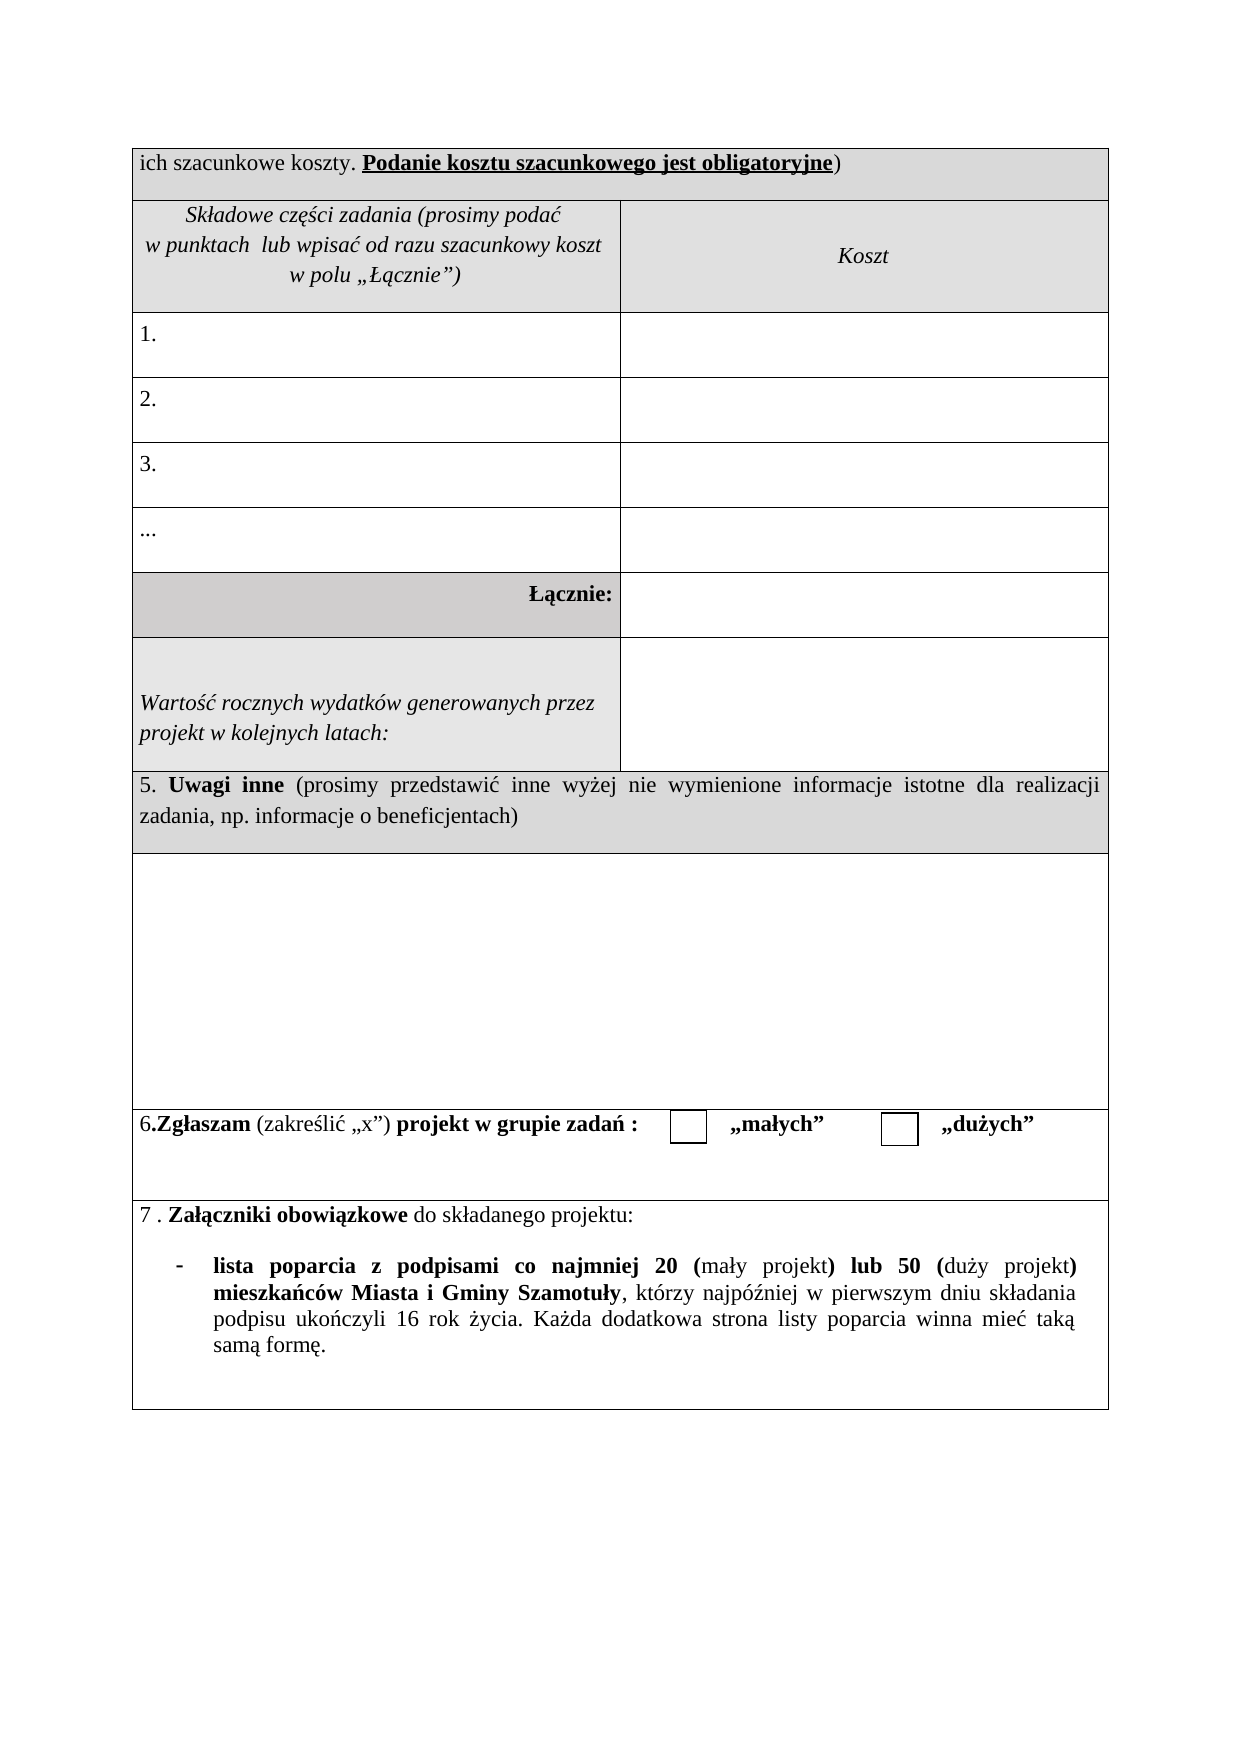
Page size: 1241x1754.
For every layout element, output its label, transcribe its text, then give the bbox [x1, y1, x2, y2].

table_cell 2. [133, 378, 620, 442]
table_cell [133, 149, 1108, 200]
table_cell Składowe części zadania (prosimy podać w punktach lub wpisać od razu szacunkowy koszt w polu „Łącznie”) [133, 201, 620, 312]
table_cell 6.Zgłaszam (zakreślić „x”) projekt w grupie zadań : „małych” „dużych” [133, 1110, 1108, 1200]
table_cell [621, 443, 1108, 507]
table_cell Łącznie: [133, 573, 620, 637]
table_cell [621, 638, 1108, 771]
table_cell 5. Uwagi inne (prosimy przedstawić inne wyżej nie wymienione informacje istotne dla realizacji zadania, np. informacje o beneficjentach) [133, 772, 1108, 853]
table_cell 3. [133, 443, 620, 507]
table_cell 7 . Załączniki obowiązkowe do składanego projektu: lista poparcia z podpisami co najmniej 20 (mały projekt) lub 50 (duży projekt) mieszkańców Miasta i Gminy Szamotuły, którzy najpóźniej w pierwszym dniu składania podpisu ukończyli 16 rok życia. Każda dodatkowa strona listy poparcia winna mieć taką samą formę. [133, 1201, 1108, 1409]
table_cell [133, 854, 1108, 1109]
table_cell [621, 508, 1108, 572]
table_cell [621, 378, 1108, 442]
table_cell [621, 313, 1108, 377]
table_cell Wartość rocznych wydatków generowanych przez projekt w kolejnych latach: [133, 638, 620, 771]
table_cell [621, 573, 1108, 637]
table_cell ... [133, 508, 620, 572]
table_cell 1. [133, 313, 620, 377]
table_cell Koszt [621, 201, 1108, 312]
